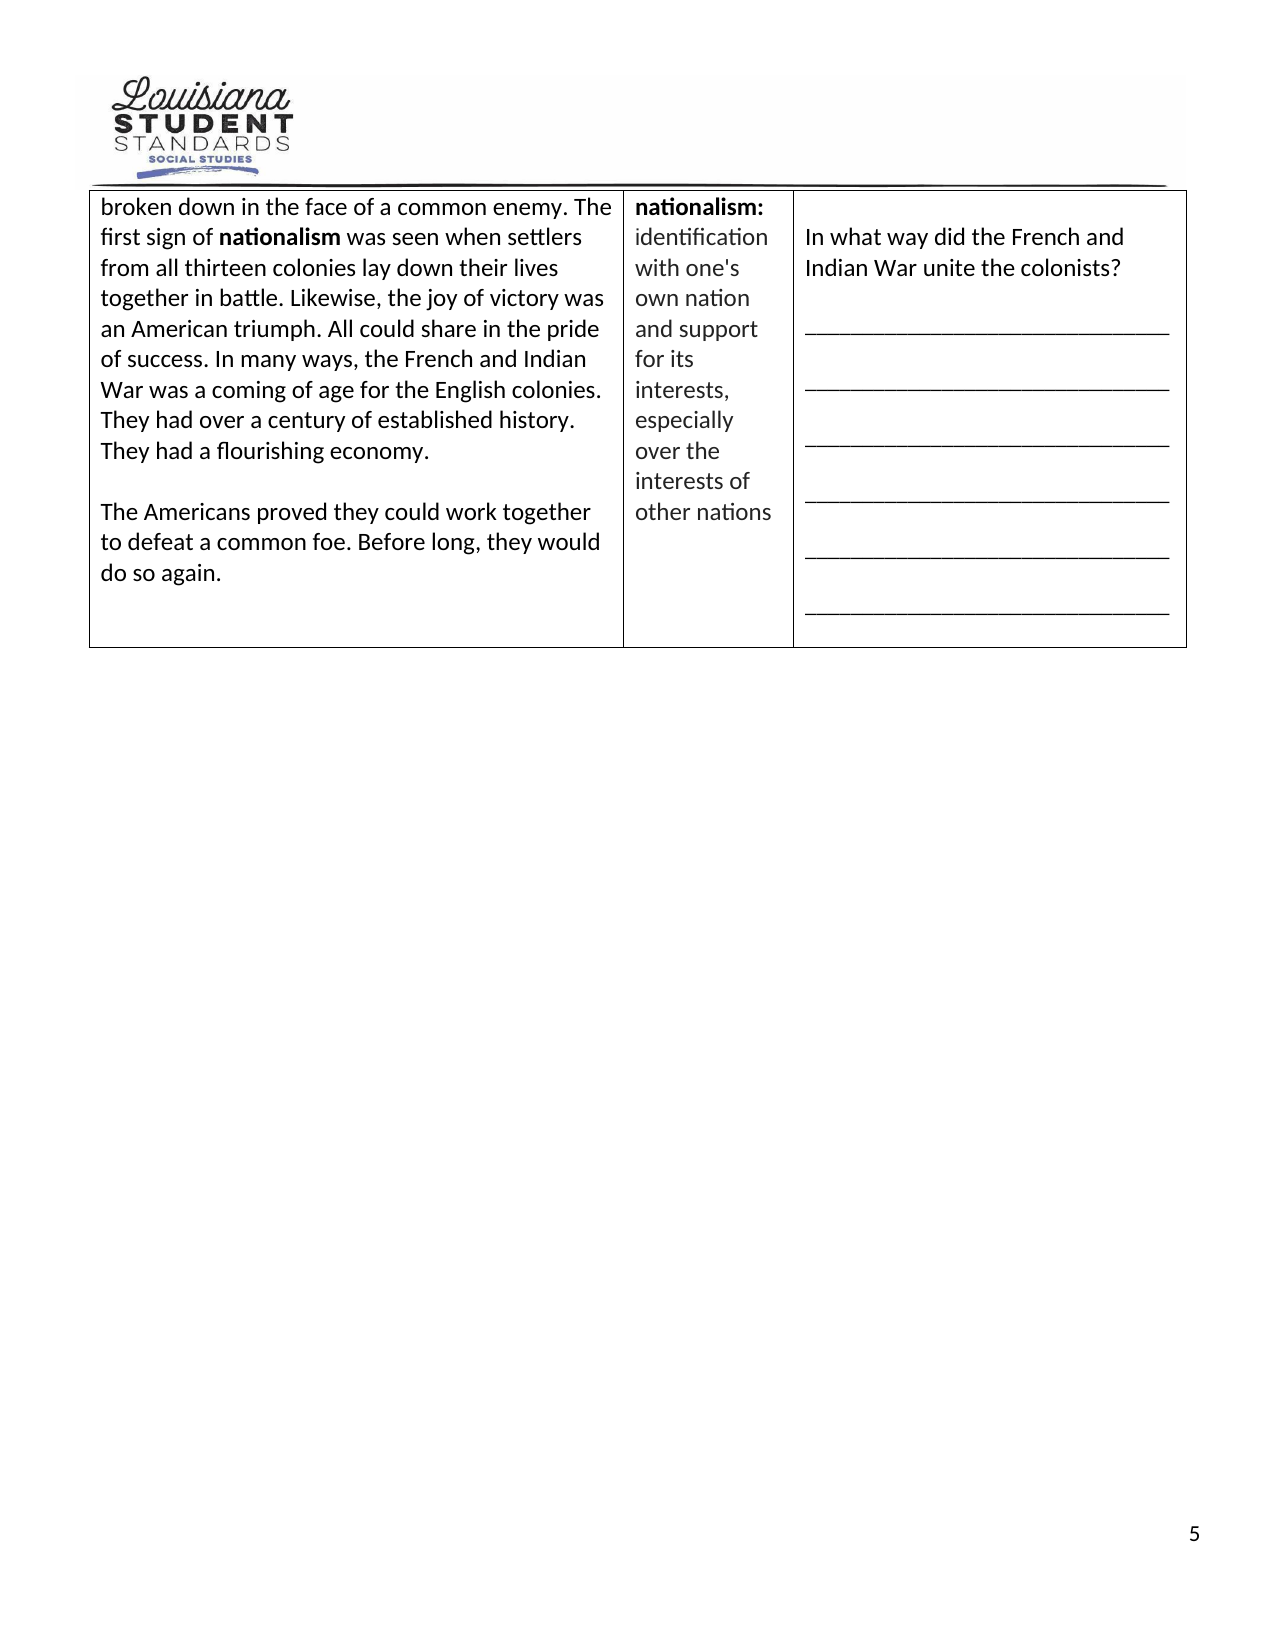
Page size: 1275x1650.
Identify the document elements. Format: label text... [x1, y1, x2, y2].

picture [75, 75, 1186, 190]
